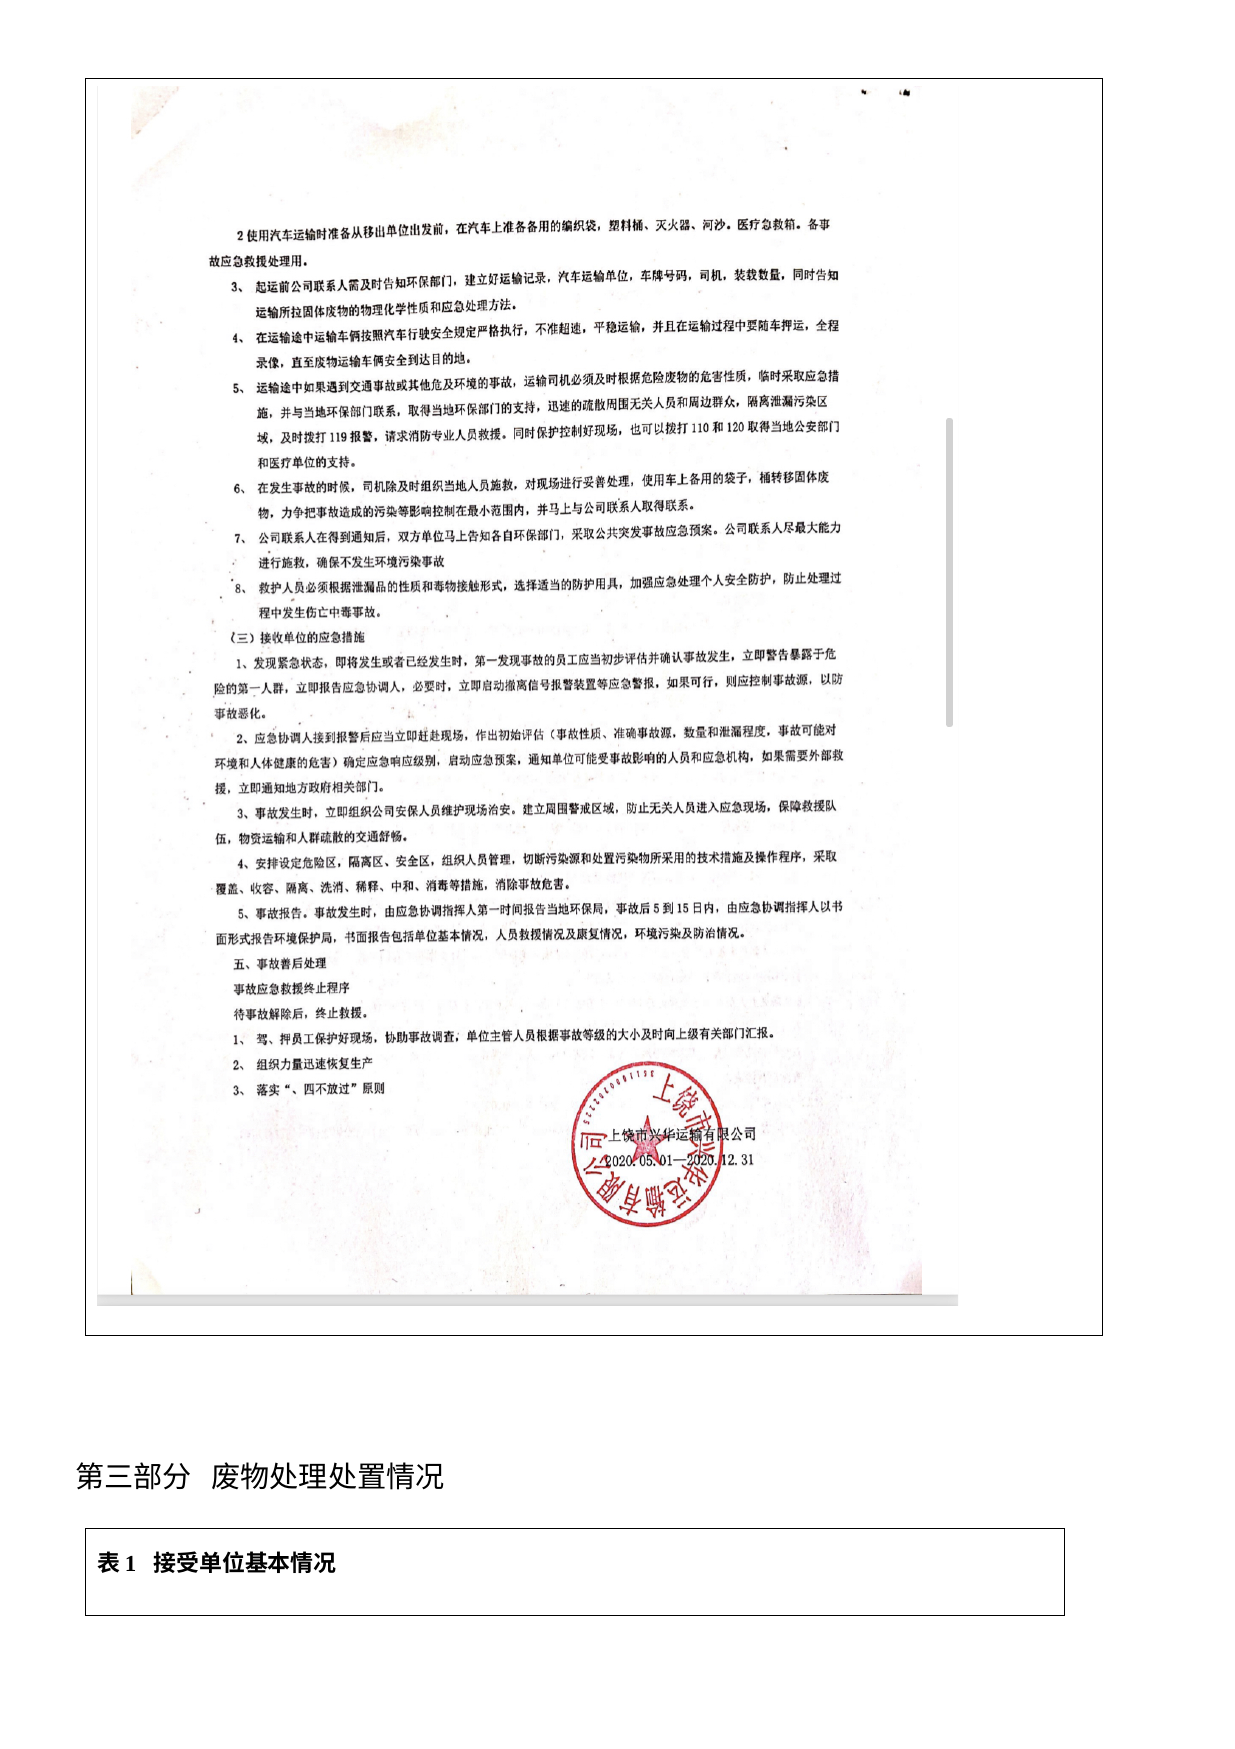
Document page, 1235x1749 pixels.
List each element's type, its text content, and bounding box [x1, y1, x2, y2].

picture [97, 86, 959, 1306]
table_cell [86, 79, 1102, 1335]
table_header 表1 接受单位基本情况 [86, 1529, 1064, 1615]
text 第三部分 废物处理处置情况 [75, 1442, 1159, 1507]
